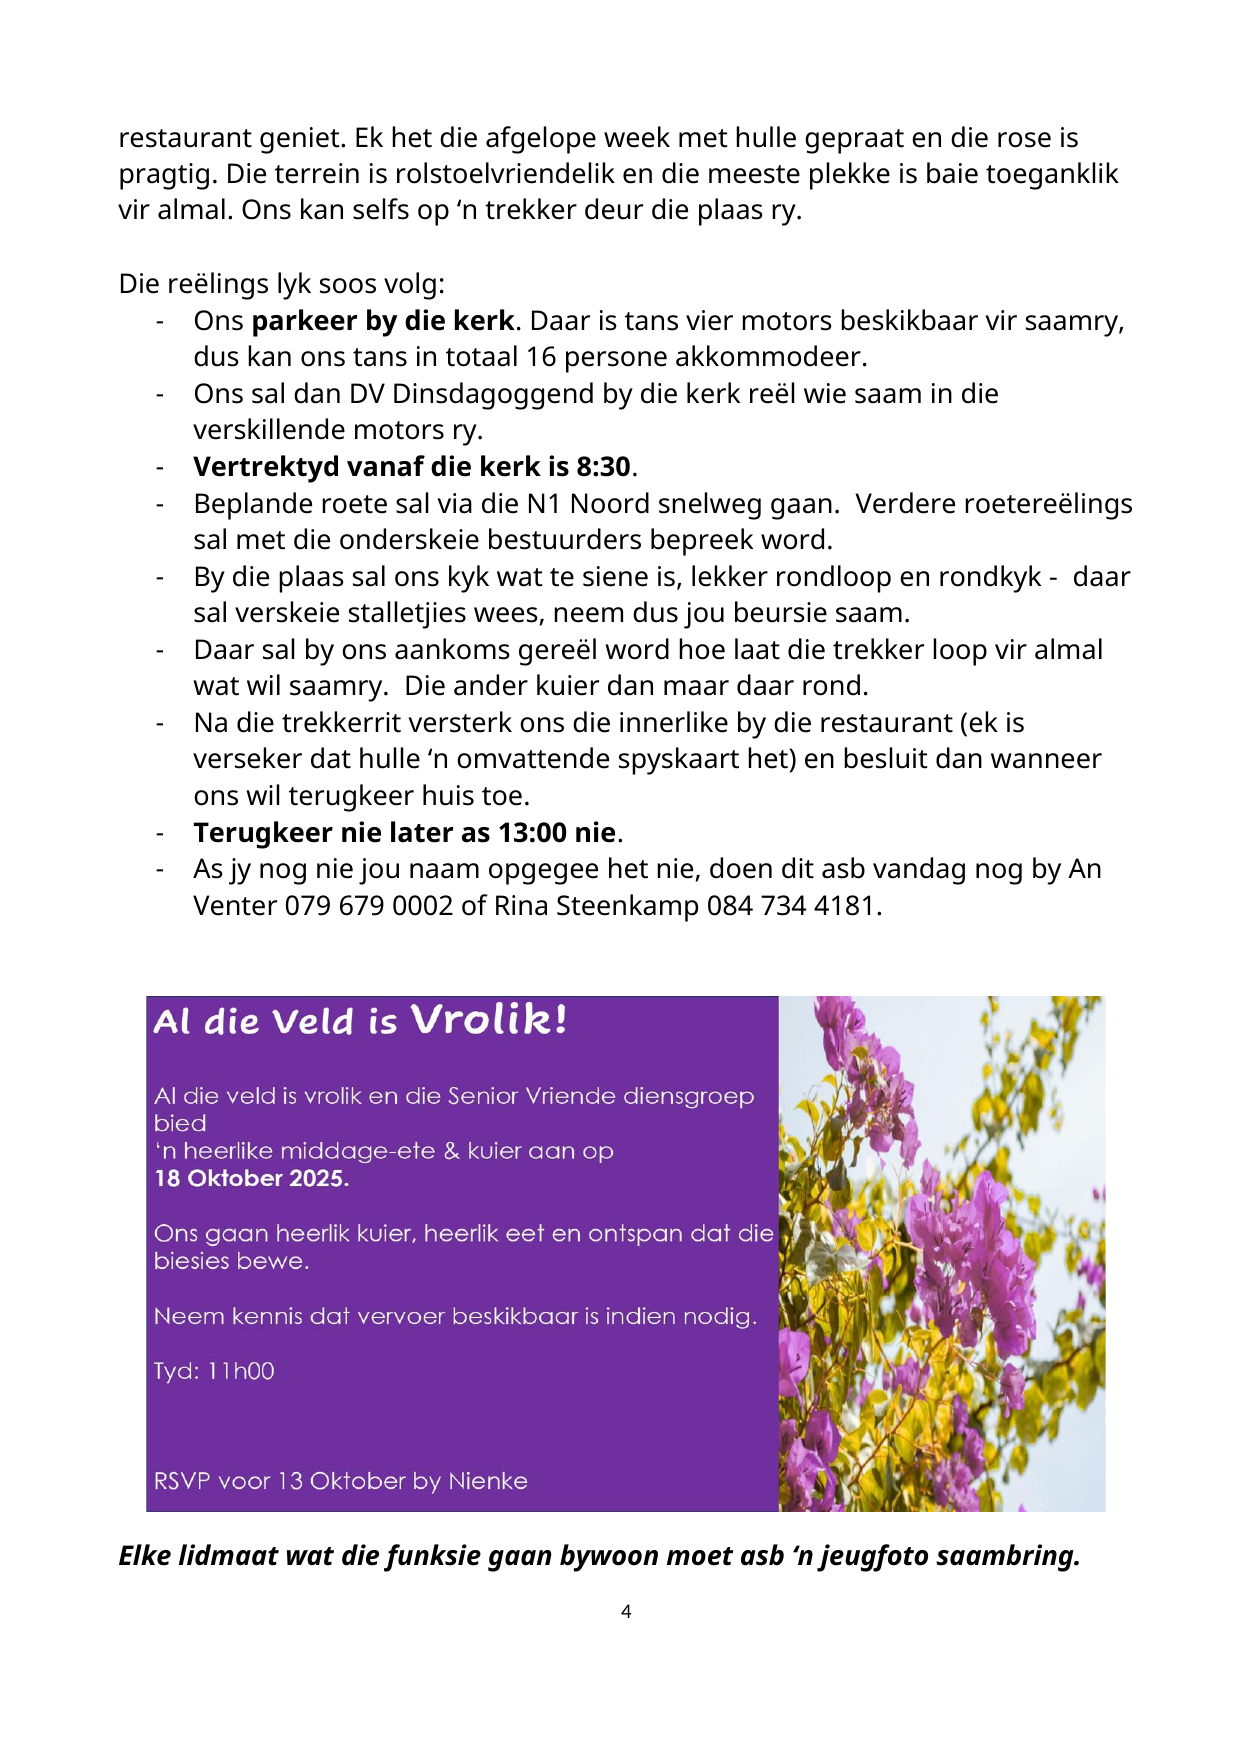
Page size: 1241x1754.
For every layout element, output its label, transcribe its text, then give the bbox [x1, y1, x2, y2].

list By die plaas sal ons kyk wat te siene is, lekker rondloop en rondkyk - daar sal verskeie stalletjies wees, neem dus jou beursie saam. [156, 557, 1134, 630]
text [118, 118, 1134, 228]
list Daar sal by ons aankoms gereël word hoe laat die trekker loop vir almal wat wil saamry. Die ander kuier dan maar daar rond. [156, 630, 1134, 703]
list Terugkeer nie later as 13:00 nie. [156, 813, 1134, 850]
list Na die trekkerrit versterk ons die innerlike by die restaurant (ek is verseker dat hulle ‘n omvattende spyskaart het) en besluit dan wanneer ons wil terugkeer huis toe. [156, 703, 1134, 813]
text Elke lidmaat wat die funksie gaan bywoon moet asb ‘n jeugfoto saambring. [118, 1537, 1134, 1573]
text Die reëlings lyk soos volg: [118, 265, 1134, 301]
picture [146, 996, 1106, 1512]
list Vertrektyd vanaf die kerk is 8:30. [156, 448, 1134, 484]
list Beplande roete sal via die N1 Noord snelweg gaan. Verdere roetereëlings sal met die onderskeie bestuurders bepreek word. [156, 484, 1134, 557]
list Ons parkeer by die kerk. Daar is tans vier motors beskikbaar vir saamry, dus kan ons tans in totaal 16 persone akkommodeer. [156, 301, 1134, 374]
list Ons sal dan DV Dinsdagoggend by die kerk reël wie saam in die verskillende motors ry. [156, 374, 1134, 447]
list As jy nog nie jou naam opgegee het nie, doen dit asb vandag nog by An Venter 079 679 0002 of Rina Steenkamp 084 734 4181. [156, 850, 1134, 923]
